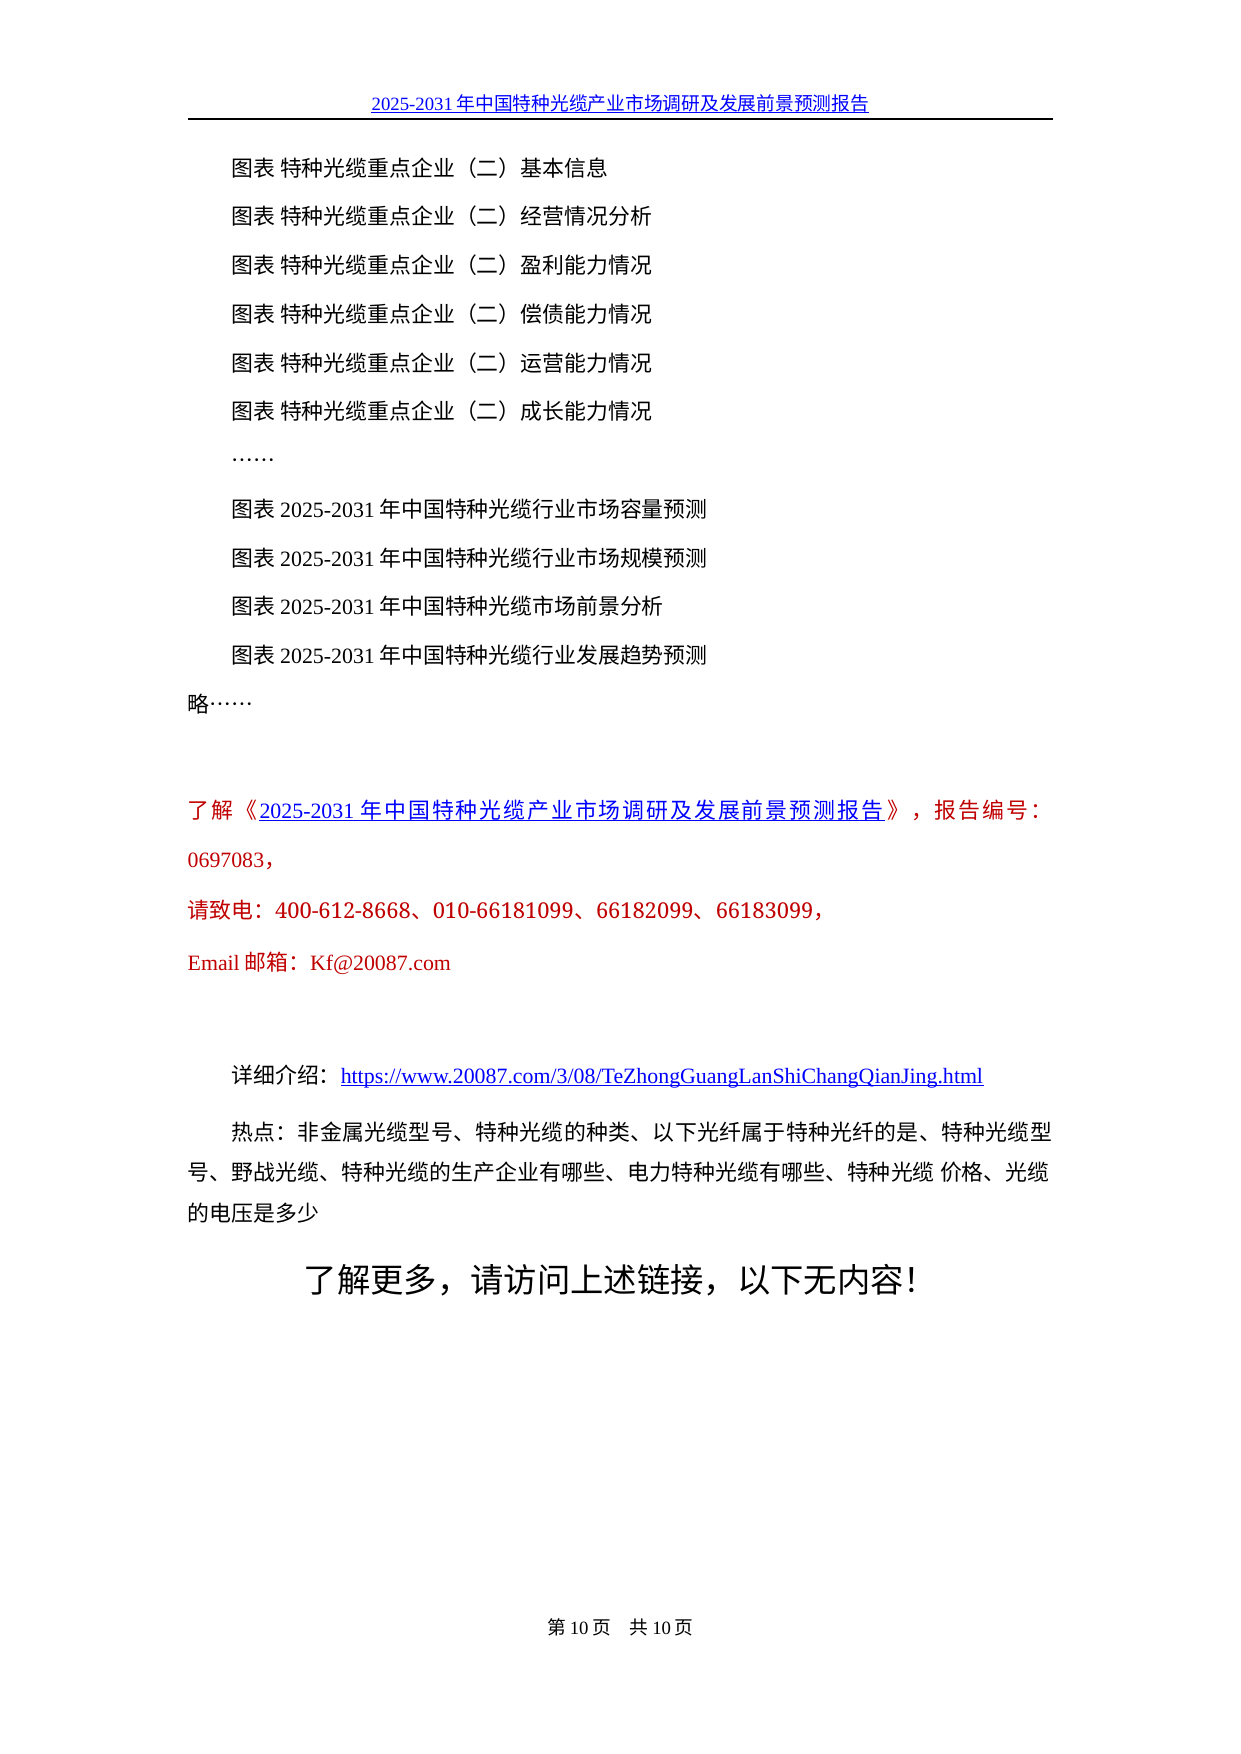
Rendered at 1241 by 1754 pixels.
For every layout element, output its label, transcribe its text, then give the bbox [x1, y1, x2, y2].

text 了解《2025-2031年中国特种光缆产业市场调研及发展前景预测报告》，报告编号：0697083， [187, 793, 1053, 874]
title 了解更多，请访问上述链接，以下无内容！ [187, 1246, 1053, 1311]
text Email邮箱：Kf@20087.com [187, 945, 1053, 977]
text 请致电：400-612-8668、010-66181099、66182099、66183099， [187, 893, 1053, 926]
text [187, 150, 1053, 719]
text 详细介绍：https://www.20087.com/3/08/TeZhongGuangLanShiChangQianJing.html [187, 1058, 1053, 1090]
text 热点：非金属光缆型号、特种光缆的种类、以下光纤属于特种光纤的是、特种光缆型号、野战光缆、特种光缆的生产企业有哪些、电力特种光缆有哪些、特种光缆 价格、光缆的电压是多少 [187, 1114, 1053, 1228]
